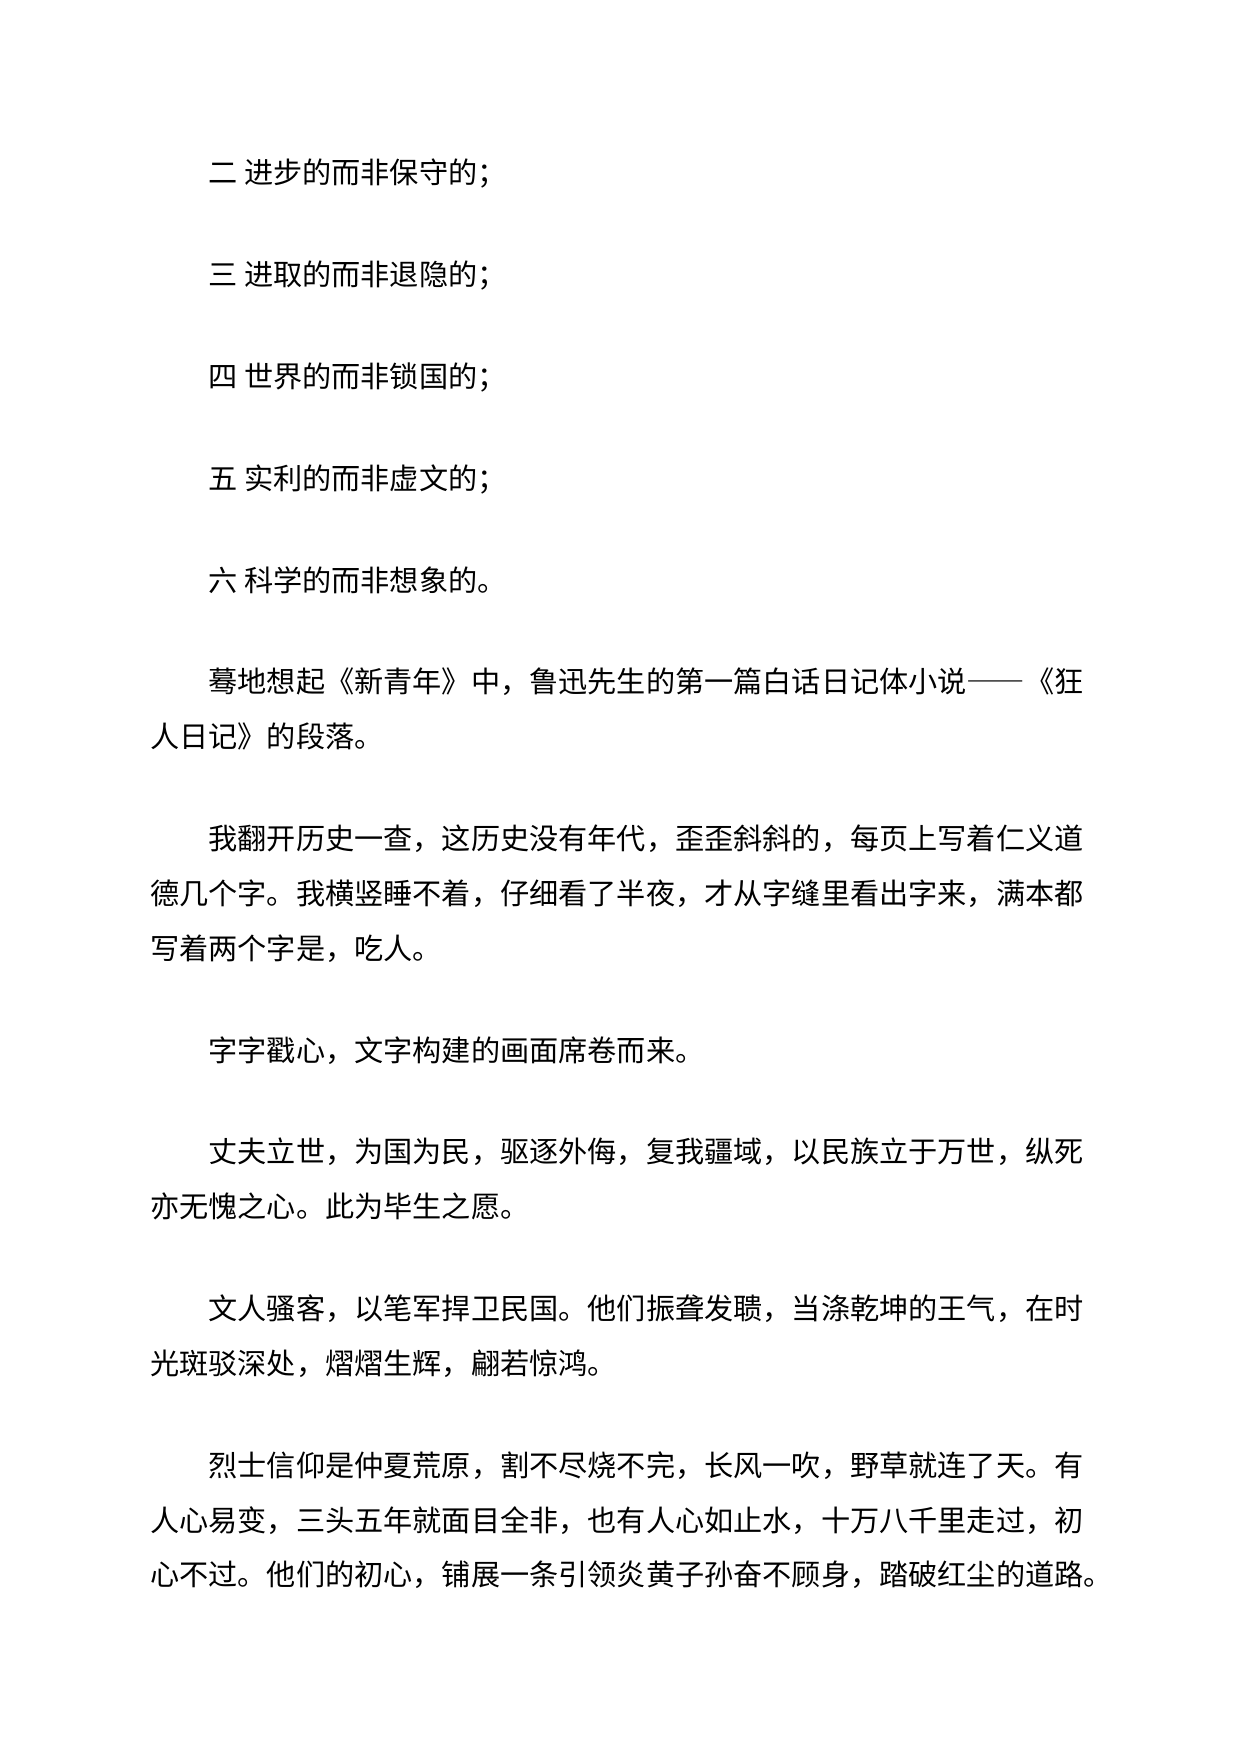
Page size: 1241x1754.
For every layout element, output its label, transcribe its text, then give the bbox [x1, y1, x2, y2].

text 丈夫立世，为国为民，驱逐外侮，复我疆域，以民族立于万世，纵死亦无愧之心。此为毕生之愿。 [150, 1129, 1090, 1226]
text 文人骚客，以笔军捍卫民国。他们振聋发聩，当涤乾坤的王气，在时光斑驳深处，熠熠生辉，翩若惊鸿。 [150, 1286, 1090, 1383]
text 三 进取的而非退隐的； [150, 252, 1090, 294]
text 我翻开历史一查，这历史没有年代，歪歪斜斜的，每页上写着仁义道德几个字。我横竖睡不着，仔细看了半夜，才从字缝里看出字来，满本都写着两个字是，吃人。 [150, 816, 1090, 968]
text 六 科学的而非想象的。 [150, 557, 1090, 599]
text 蓦地想起《新青年》中，鲁迅先生的第一篇白话日记体小说——《狂人日记》的段落。 [150, 659, 1090, 756]
text 四 世界的而非锁国的； [150, 353, 1090, 396]
text 五 实利的而非虚文的； [150, 455, 1090, 498]
text 二 进步的而非保守的； [150, 150, 1090, 192]
text 字字戳心，文字构建的画面席卷而来。 [150, 1027, 1090, 1069]
text 烈士信仰是仲夏荒原，割不尽烧不完，长风一吹，野草就连了天。有人心易变，三头五年就面目全非，也有人心如止水，十万八千里走过，初心不过。他们的初心，铺展一条引领炎黄子孙奋不顾身，踏破红尘的道路。 [150, 1442, 1090, 1594]
